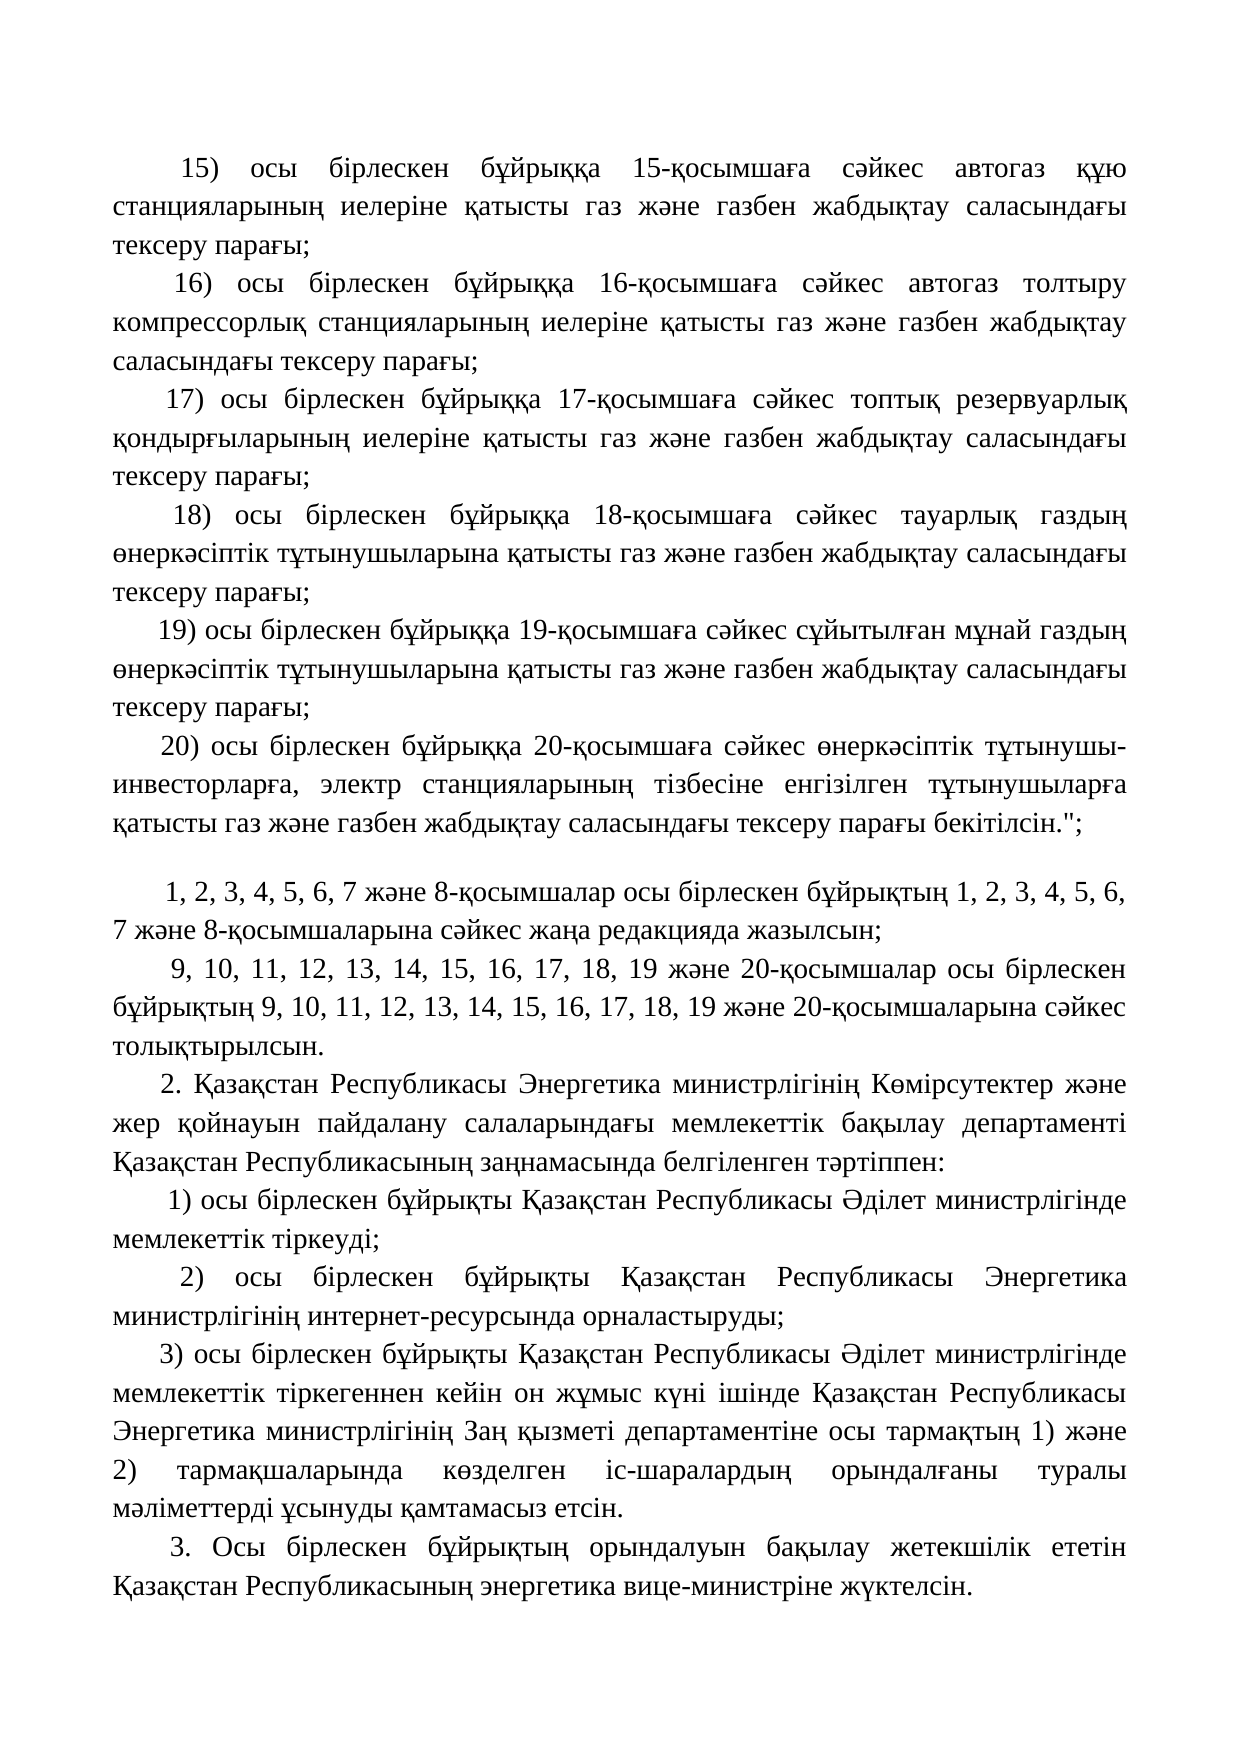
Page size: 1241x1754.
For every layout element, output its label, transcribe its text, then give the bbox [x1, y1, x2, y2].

text 2) осы бірлескен бұйрықты Қазақстан Республикасы Энергетика министрлігінің интернет-ресурсында орналастыруды; [112, 1259, 1128, 1331]
text 18) осы бірлескен бұйрыққа 18-қосымшаға сәйкес тауарлық газдың өнеркәсіптік тұтынушыларына қатысты газ және газбен жабдықтау саласындағы тексеру парағы; [112, 497, 1128, 607]
text 20) осы бірлескен бұйрыққа 20-қосымшаға сәйкес өнеркәсіптік тұтынушы-инвесторларға, электр станцияларының тізбесіне енгізілген тұтынушыларға қатысты газ және газбен жабдықтау саласындағы тексеру парағы бекітілсін."; [112, 728, 1128, 839]
text 15) осы бірлескен бұйрыққа 15-қосымшаға сәйкес автогаз құю станцияларының иелеріне қатысты газ және газбен жабдықтау саласындағы тексеру парағы; [112, 150, 1128, 261]
text 16) осы бірлескен бұйрыққа 16-қосымшаға сәйкес автогаз толтыру компрессорлық станцияларының иелеріне қатысты газ және газбен жабдықтау саласындағы тексеру парағы; [112, 266, 1128, 376]
text 1, 2, 3, 4, 5, 6, 7 және 8-қосымшалар осы бірлескен бұйрықтың 1, 2, 3, 4, 5, 6, 7 және 8-қосымшаларына сәйкес жаңа редакцияда жазылсын; [112, 874, 1128, 946]
text 2. Қазақстан Республикасы Энергетика министрлігінің Көмірсутектер және жер қойнауын пайдалану салаларындағы мемлекеттік бақылау департаменті Қазақстан Республикасының заңнамасында белгіленген тәртіппен: [112, 1067, 1128, 1177]
text 17) осы бірлескен бұйрыққа 17-қосымшаға сәйкес топтық резервуарлық қондырғыларының иелеріне қатысты газ және газбен жабдықтау саласындағы тексеру парағы; [112, 381, 1128, 492]
text 3) осы бірлескен бұйрықты Қазақстан Республикасы Әділет министрлігінде мемлекеттік тіркегеннен кейін он жұмыс күні ішінде Қазақстан Республикасы Энергетика министрлігінің Заң қызметі департаментіне осы тармақтың 1) және 2) тармақшаларында көзделген іс-шаралардың орындалғаны туралы мәліметтерді ұсынуды қамтамасыз етсін. [112, 1336, 1128, 1524]
text 1) осы бірлескен бұйрықты Қазақстан Республикасы Әділет министрлігінде мемлекеттік тіркеуді; [112, 1182, 1128, 1254]
text 19) осы бірлескен бұйрыққа 19-қосымшаға сәйкес сұйытылған мұнай газдың өнеркәсіптік тұтынушыларына қатысты газ және газбен жабдықтау саласындағы тексеру парағы; [112, 612, 1128, 723]
text 9, 10, 11, 12, 13, 14, 15, 16, 17, 18, 19 және 20-қосымшалар осы бірлескен бұйрықтың 9, 10, 11, 12, 13, 14, 15, 16, 17, 18, 19 және 20-қосымшаларына сәйкес толықтырылсын. [112, 951, 1128, 1062]
text 3. Осы бірлескен бұйрықтың орындалуын бақылау жетекшілік ететін Қазақстан Республикасының энергетика вице-министріне жүктелсін. [112, 1529, 1128, 1601]
